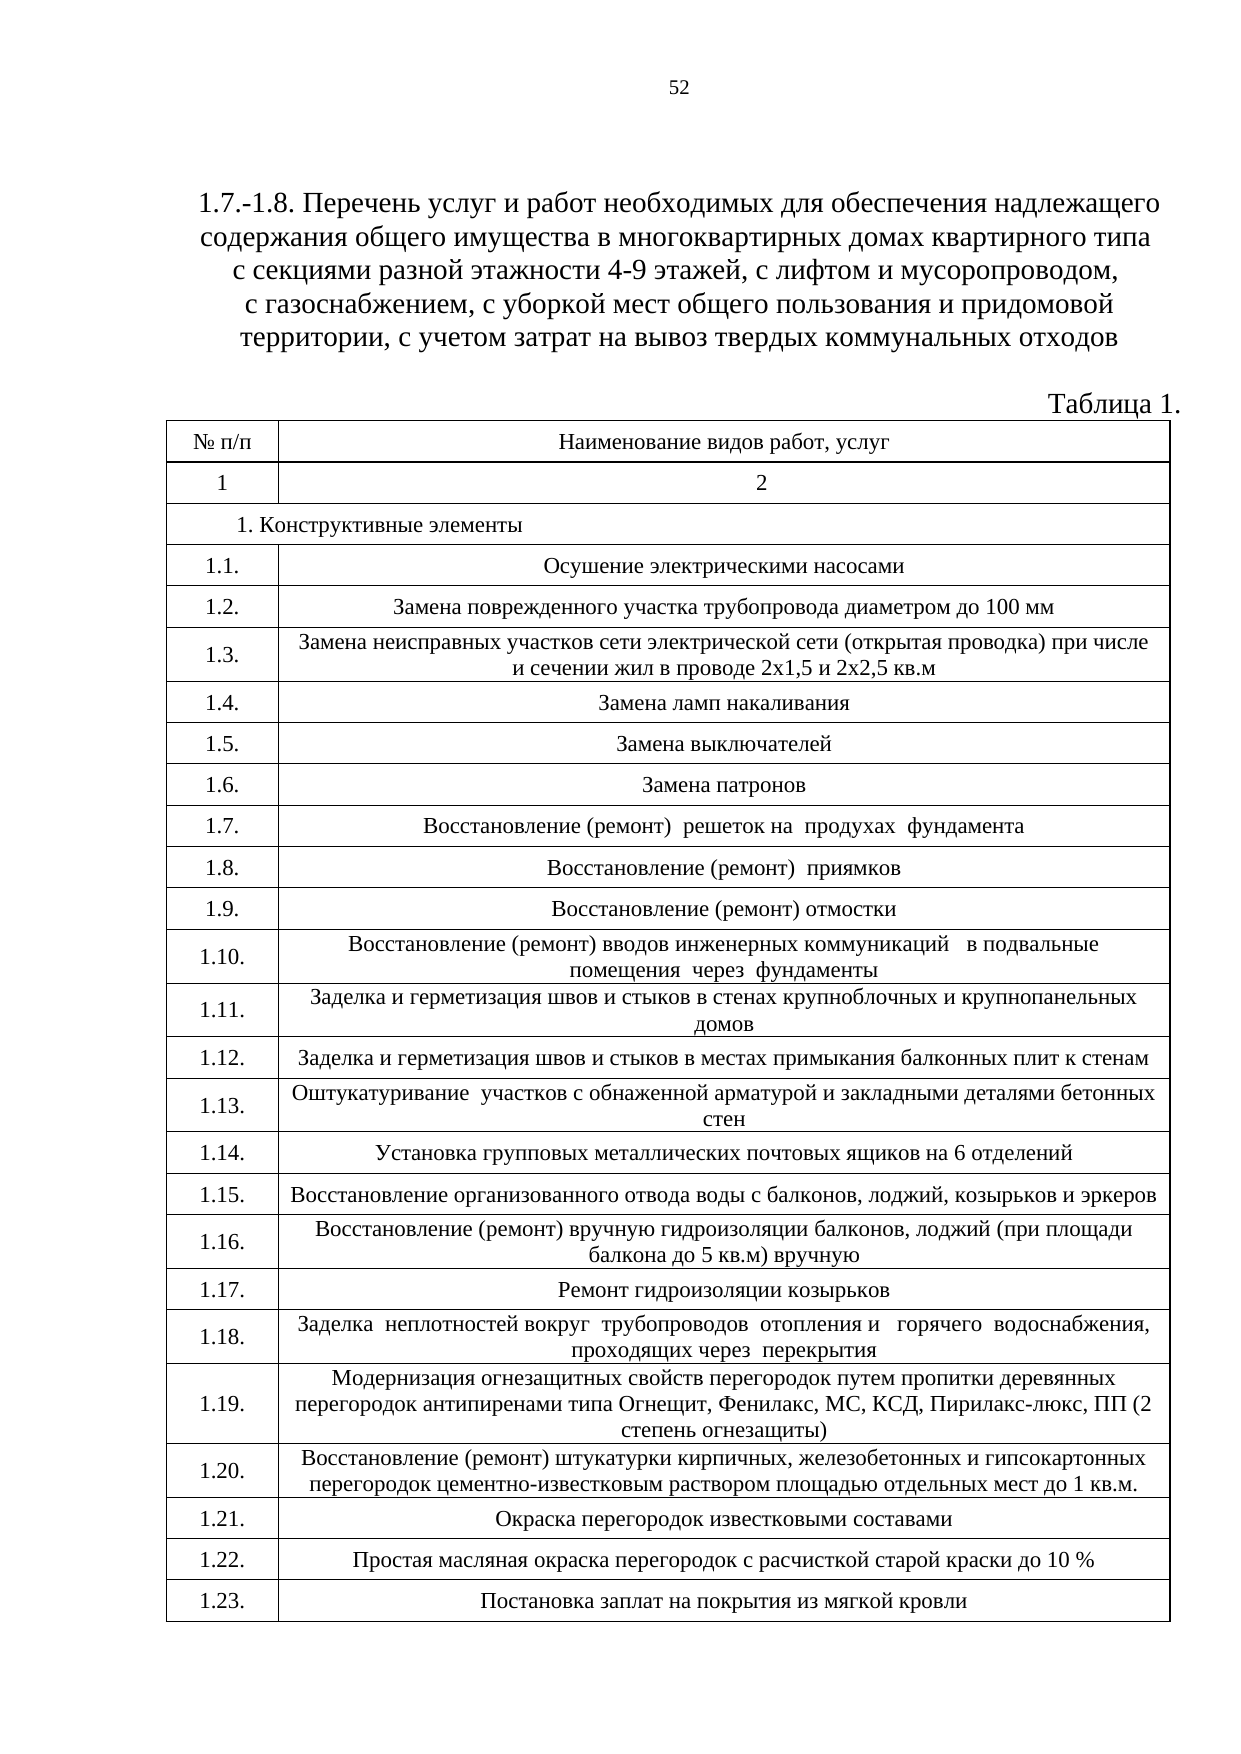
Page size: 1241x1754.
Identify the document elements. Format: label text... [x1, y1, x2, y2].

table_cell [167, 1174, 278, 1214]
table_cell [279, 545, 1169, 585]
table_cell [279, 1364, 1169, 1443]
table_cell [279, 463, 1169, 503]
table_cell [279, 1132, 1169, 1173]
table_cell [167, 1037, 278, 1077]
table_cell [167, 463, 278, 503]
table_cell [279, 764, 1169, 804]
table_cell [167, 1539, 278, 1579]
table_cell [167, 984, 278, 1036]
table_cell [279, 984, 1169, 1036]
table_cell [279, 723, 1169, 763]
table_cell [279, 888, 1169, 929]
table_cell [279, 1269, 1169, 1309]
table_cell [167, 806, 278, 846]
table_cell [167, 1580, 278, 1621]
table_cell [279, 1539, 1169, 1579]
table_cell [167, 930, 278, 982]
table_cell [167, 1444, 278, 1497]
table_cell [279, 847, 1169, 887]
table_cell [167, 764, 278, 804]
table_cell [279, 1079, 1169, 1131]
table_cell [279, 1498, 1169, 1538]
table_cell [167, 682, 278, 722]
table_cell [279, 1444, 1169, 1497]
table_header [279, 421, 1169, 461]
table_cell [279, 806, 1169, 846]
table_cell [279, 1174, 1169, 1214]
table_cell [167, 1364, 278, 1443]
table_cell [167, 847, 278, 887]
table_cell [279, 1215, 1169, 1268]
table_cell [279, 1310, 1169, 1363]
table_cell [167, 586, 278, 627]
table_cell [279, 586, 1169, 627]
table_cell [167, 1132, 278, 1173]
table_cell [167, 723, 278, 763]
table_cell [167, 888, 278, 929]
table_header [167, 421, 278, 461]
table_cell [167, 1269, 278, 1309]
text Таблица 1. [177, 386, 1181, 420]
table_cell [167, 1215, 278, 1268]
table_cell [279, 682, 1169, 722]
text 1.7.-1.8. Перечень услуг и работ необходимых для обеспечения надлежащего содержания общего имущества в многоквартирных домах квартирного типа с секциями разной этажности 4-9 этажей, с лифтом и мусоропроводом, с газоснабжением, с уборкой мест общего пользования и придомовой территории, с учетом затрат на вывоз твердых коммунальных отходов [177, 185, 1181, 353]
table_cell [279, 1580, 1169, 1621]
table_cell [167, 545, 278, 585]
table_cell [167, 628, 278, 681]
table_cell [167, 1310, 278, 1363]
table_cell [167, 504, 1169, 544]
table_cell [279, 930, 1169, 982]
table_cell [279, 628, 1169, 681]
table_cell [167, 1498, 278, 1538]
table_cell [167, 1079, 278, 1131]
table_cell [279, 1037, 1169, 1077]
